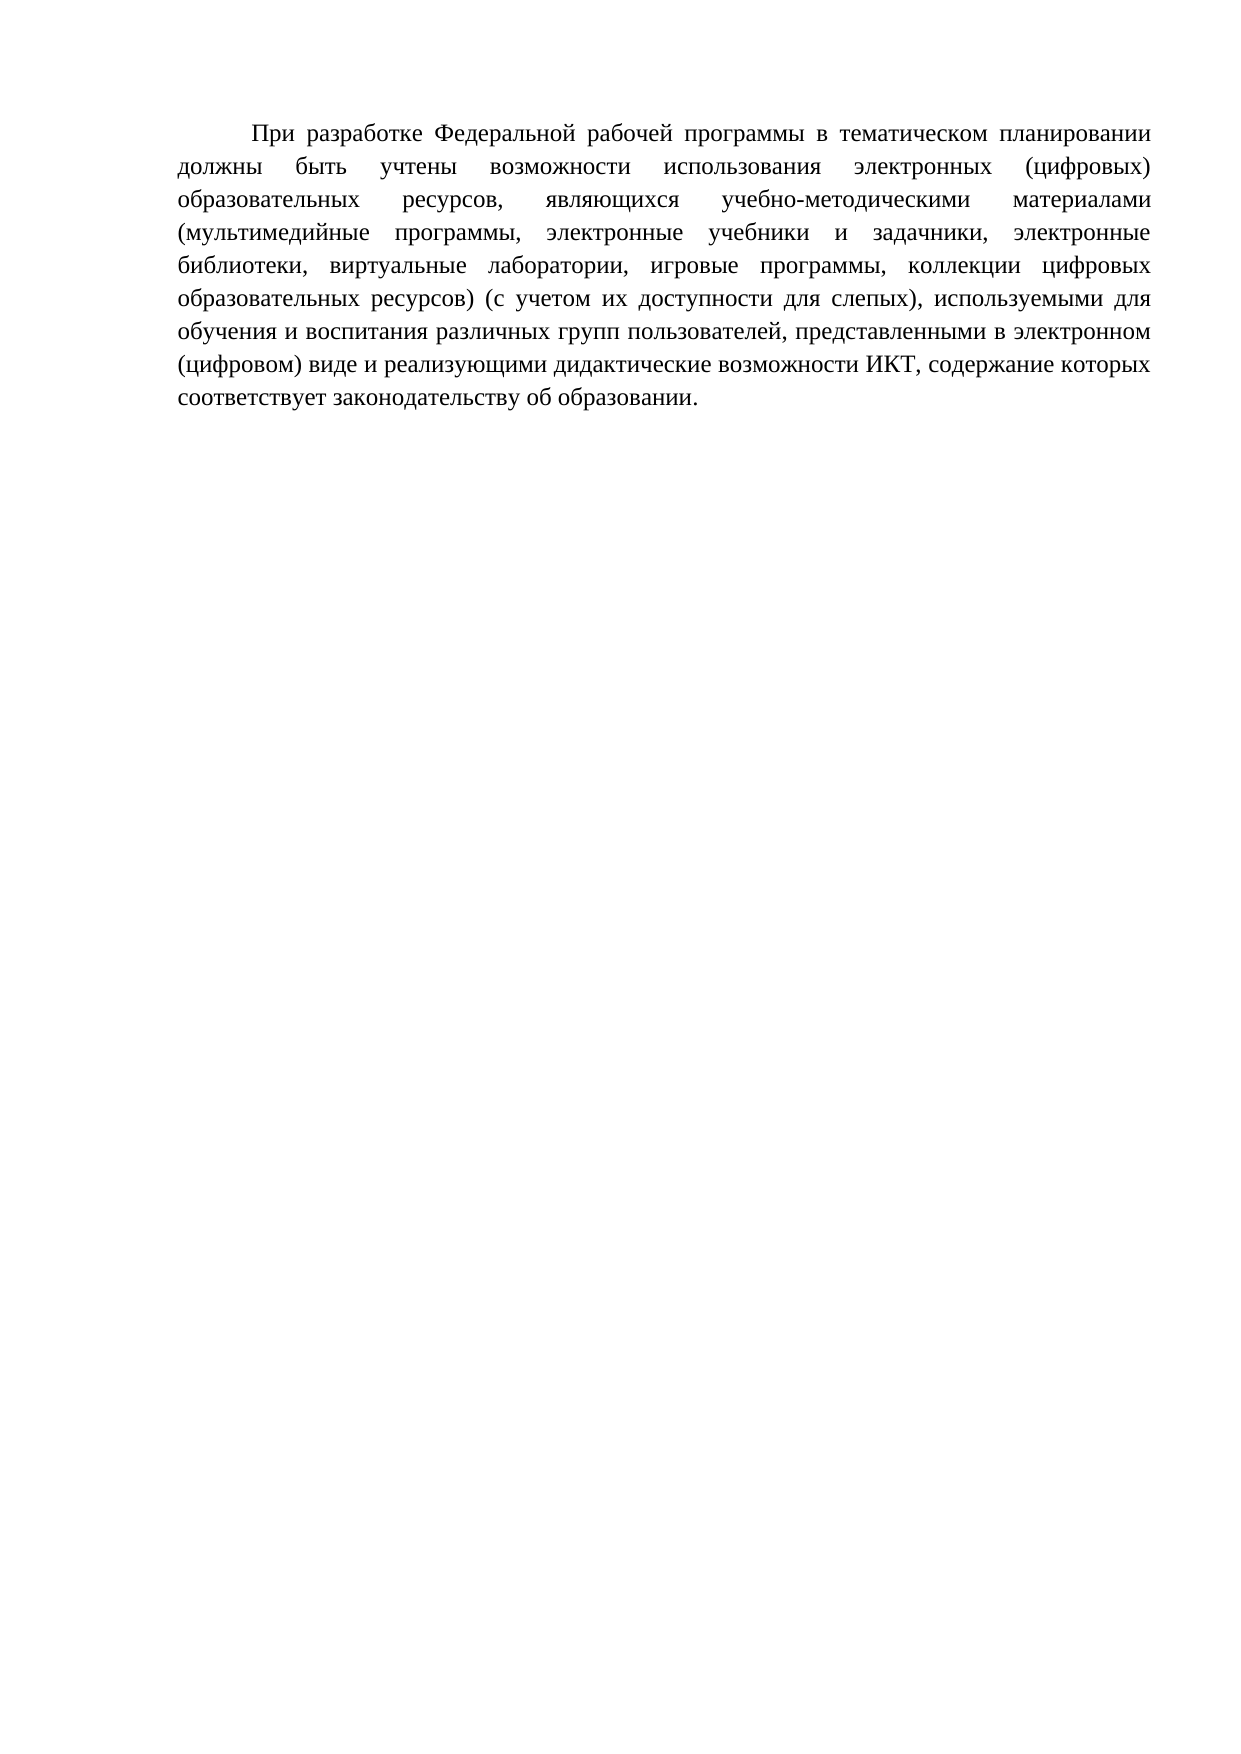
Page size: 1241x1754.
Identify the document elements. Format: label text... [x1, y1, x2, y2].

text При разработке Федеральной рабочей программы в тематическом планировании должны быть учтены возможности использования электронных (цифровых) образовательных ресурсов, являющихся учебно-методическими материалами (мультимедийные программы, электронные учебники и задачники, электронные библиотеки, виртуальные лаборатории, игровые программы, коллекции цифровых образовательных ресурсов) (с учетом их доступности для слепых), используемыми для обучения и воспитания различных групп пользователей, представленными в электронном (цифровом) виде и реализующими дидактические возможности ИКТ, содержание которых соответствует законодательству об образовании. [177, 118, 1152, 411]
